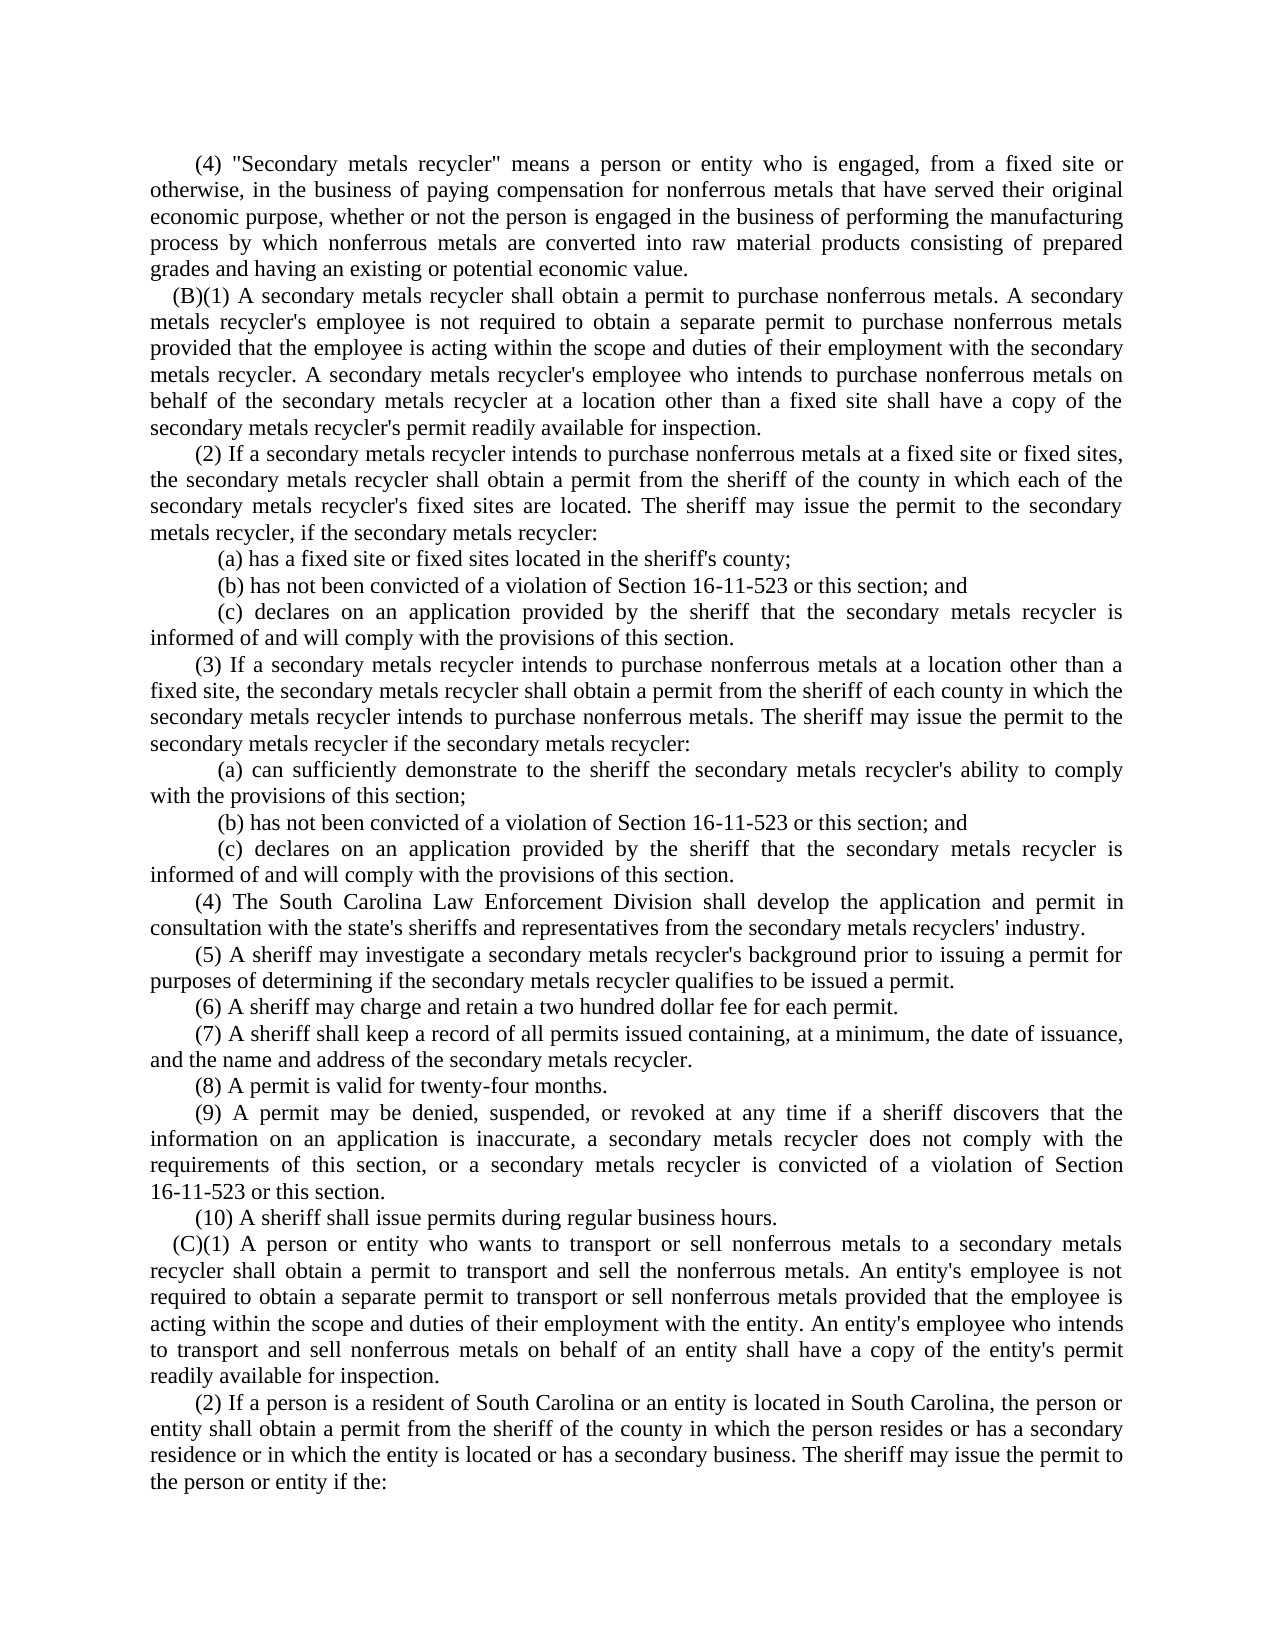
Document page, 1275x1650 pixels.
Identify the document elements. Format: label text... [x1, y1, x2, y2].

text (b) has not been convicted of a violation of Section 16-11-523 or this section; and [150, 572, 1125, 598]
text (9) A permit may be denied, suspended, or revoked at any time if a sheriff discovers that the information on an application is inaccurate, a secondary metals recycler does not comply with the requirements of this section, or a secondary metals recycler is convicted of a violation of Section 16-11-523 or this section. [150, 1099, 1125, 1204]
text (2) If a person is a resident of South Carolina or an entity is located in South Carolina, the person or entity shall obtain a permit from the sheriff of the county in which the person resides or has a secondary residence or in which the entity is located or has a secondary business. The sheriff may issue the permit to the person or entity if the: [150, 1389, 1125, 1494]
text (b) has not been convicted of a violation of Section 16-11-523 or this section; and [150, 809, 1125, 835]
text (8) A permit is valid for twenty-four months. [150, 1072, 1125, 1099]
text (4) The South Carolina Law Enforcement Division shall develop the application and permit in consultation with the state's sheriffs and representatives from the secondary metals recyclers' industry. [150, 888, 1125, 941]
text (5) A sheriff may investigate a secondary metals recycler's background prior to issuing a permit for purposes of determining if the secondary metals recycler qualifies to be issued a permit. [150, 941, 1125, 993]
text (B)(1) A secondary metals recycler shall obtain a permit to purchase nonferrous metals. A secondary metals recycler's employee is not required to obtain a separate permit to purchase nonferrous metals provided that the employee is acting within the scope and duties of their employment with the secondary metals recycler. A secondary metals recycler's employee who intends to purchase nonferrous metals on behalf of the secondary metals recycler at a location other than a fixed site shall have a copy of the secondary metals recycler's permit readily available for inspection. [150, 282, 1125, 440]
text (6) A sheriff may charge and retain a two hundred dollar fee for each permit. [150, 993, 1125, 1020]
text (a) has a fixed site or fixed sites located in the sheriff's county; [150, 545, 1125, 572]
text (c) declares on an application provided by the sheriff that the secondary metals recycler is informed of and will comply with the provisions of this section. [150, 835, 1125, 888]
text (c) declares on an application provided by the sheriff that the secondary metals recycler is informed of and will comply with the provisions of this section. [150, 598, 1125, 651]
text (2) If a secondary metals recycler intends to purchase nonferrous metals at a fixed site or fixed sites, the secondary metals recycler shall obtain a permit from the sheriff of the county in which each of the secondary metals recycler's fixed sites are located. The sheriff may issue the permit to the secondary metals recycler, if the secondary metals recycler: [150, 440, 1125, 545]
text (C)(1) A person or entity who wants to transport or sell nonferrous metals to a secondary metals recycler shall obtain a permit to transport and sell the nonferrous metals. An entity's employee is not required to obtain a separate permit to transport or sell nonferrous metals provided that the employee is acting within the scope and duties of their employment with the entity. An entity's employee who intends to transport and sell nonferrous metals on behalf of an entity shall have a copy of the entity's permit readily available for inspection. [150, 1231, 1125, 1389]
text (a) can sufficiently demonstrate to the sheriff the secondary metals recycler's ability to comply with the provisions of this section; [150, 756, 1125, 809]
text (7) A sheriff shall keep a record of all permits issued containing, at a minimum, the date of issuance, and the name and address of the secondary metals recycler. [150, 1020, 1125, 1072]
text (4) "Secondary metals recycler" means a person or entity who is engaged, from a fixed site or otherwise, in the business of paying compensation for nonferrous metals that have served their original economic purpose, whether or not the person is engaged in the business of performing the manufacturing process by which nonferrous metals are converted into raw material products consisting of prepared grades and having an existing or potential economic value. [150, 150, 1125, 282]
text (3) If a secondary metals recycler intends to purchase nonferrous metals at a location other than a fixed site, the secondary metals recycler shall obtain a permit from the sheriff of each county in which the secondary metals recycler intends to purchase nonferrous metals. The sheriff may issue the permit to the secondary metals recycler if the secondary metals recycler: [150, 651, 1125, 756]
text (10) A sheriff shall issue permits during regular business hours. [150, 1204, 1125, 1231]
